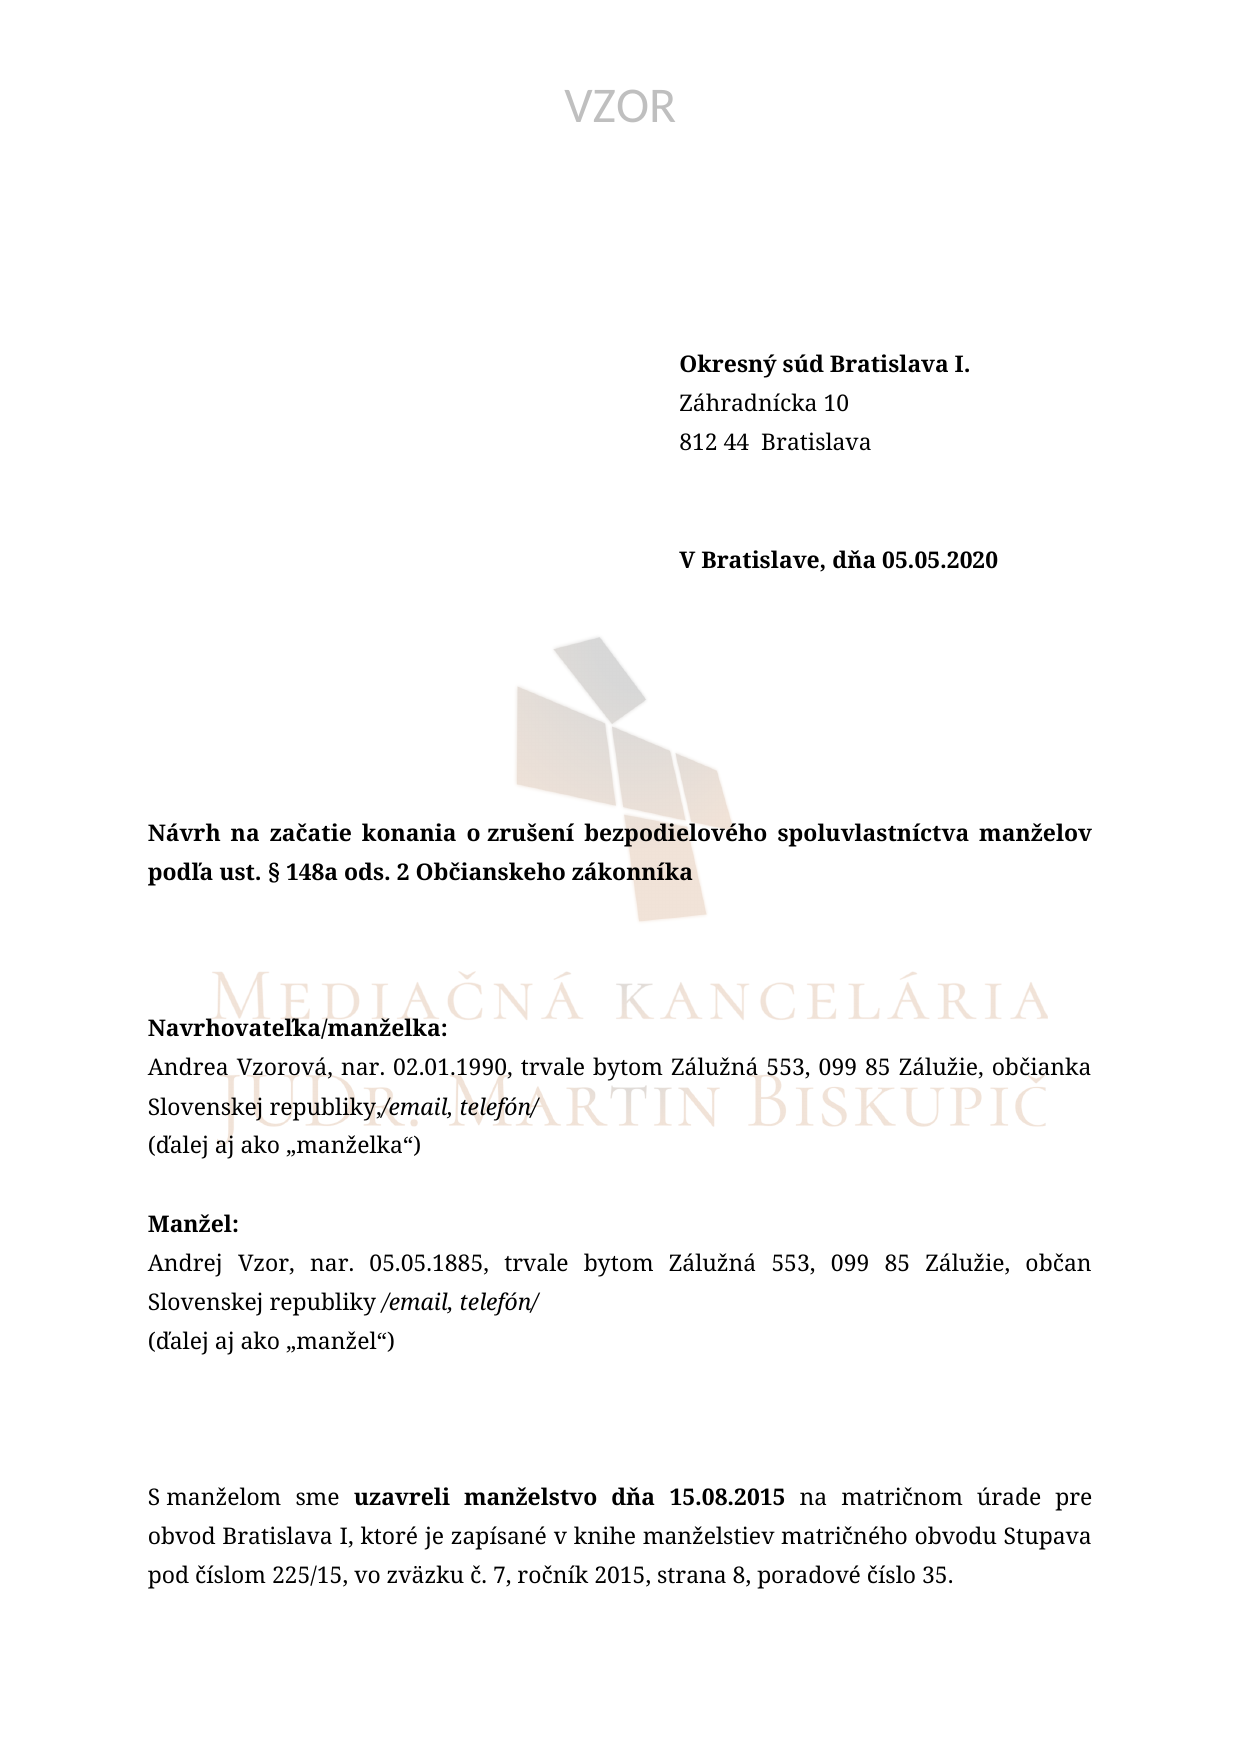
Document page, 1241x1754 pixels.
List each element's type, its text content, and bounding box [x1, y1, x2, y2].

text Andrej Vzor, nar. 05.05.1885, trvale bytom Zálužná 553, 099 85 Zálužie, občan Slovenskej republiky /email, telefón/ [148, 1247, 1093, 1317]
text S manželom sme uzavreli manželstvo dňa 15.08.2015 na matričnom úrade pre obvod Bratislava I, ktoré je zapísané v knihe manželstiev matričného obvodu Stupava pod číslom 225/15, vo zväzku č. 7, ročník 2015, strana 8, poradové číslo 35. [148, 1481, 1093, 1590]
text Okresný súd Bratislava I. [679, 348, 1093, 379]
text Manžel: [148, 1208, 1093, 1239]
text 812 44 Bratislava [679, 426, 1093, 458]
text (ďalej aj ako „manželka“) [148, 1129, 1093, 1161]
text Navrhovateľka/manželka: [148, 1012, 1093, 1043]
text V Bratislave, dňa 05.05.2020 [679, 543, 1093, 575]
text Andrea Vzorová, nar. 02.01.1990, trvale bytom Zálužná 553, 099 85 Zálužie, občianka Slovenskej republiky,/email, telefón/ [148, 1051, 1093, 1122]
text (ďalej aj ako „manžel“) [148, 1325, 1093, 1356]
text Návrh na začatie konania o zrušení bezpodielového spoluvlastníctva manželov podľa ust. § 148a ods. 2 Občianskeho zákonníka [148, 817, 1093, 887]
text Záhradnícka 10 [679, 387, 1093, 418]
